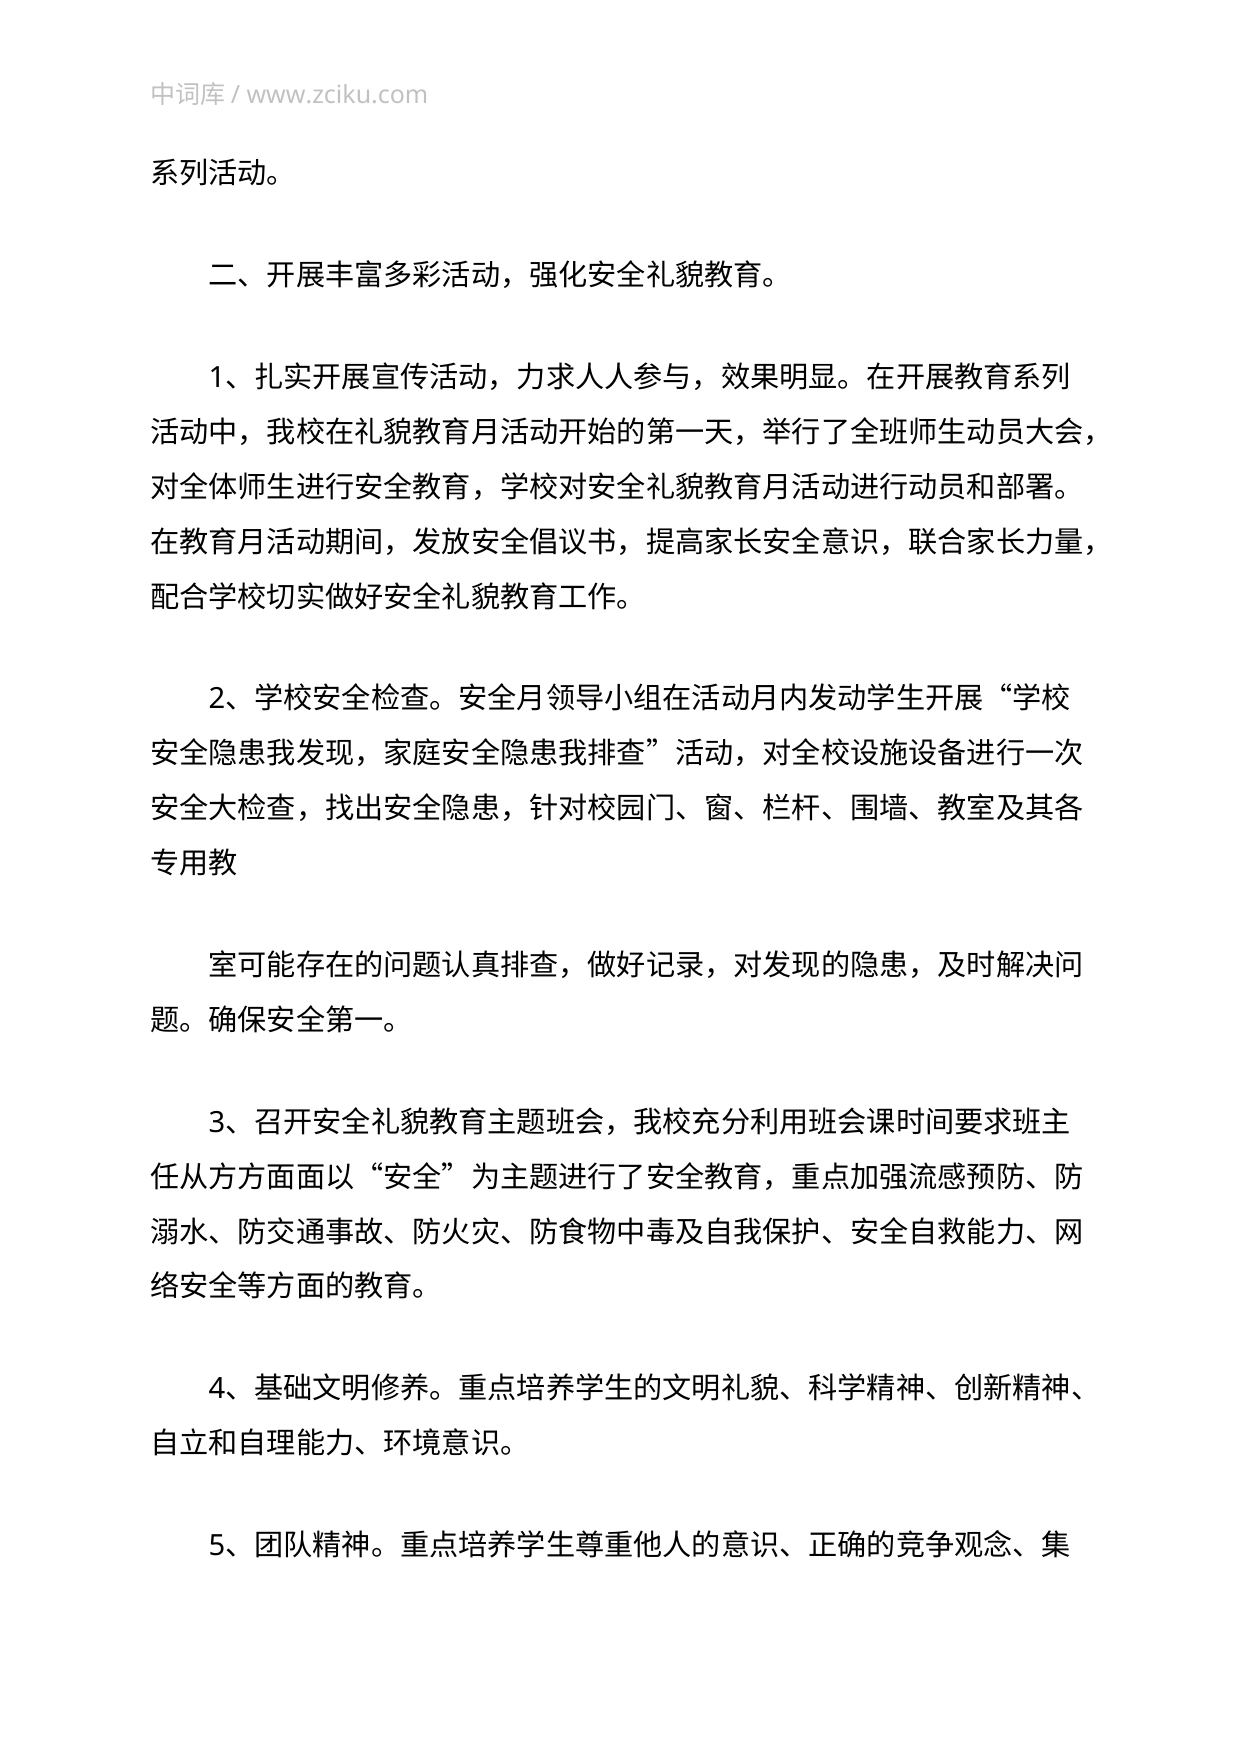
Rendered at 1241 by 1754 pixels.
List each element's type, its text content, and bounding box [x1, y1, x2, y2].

text 3、召开安全礼貌教育主题班会，我校充分利用班会课时间要求班主任从方方面面以“安全”为主题进行了安全教育，重点加强流感预防、防溺水、防交通事故、防火灾、防食物中毒及自我保护、安全自救能力、网络安全等方面的教育。 [150, 1098, 1090, 1305]
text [150, 1522, 1090, 1564]
text 2、学校安全检查。安全月领导小组在活动月内发动学生开展“学校安全隐患我发现，家庭安全隐患我排查”活动，对全校设施设备进行一次安全大检查，找出安全隐患，针对校园门、窗、栏杆、围墙、教室及其各专用教 [150, 675, 1090, 882]
text 二、开展丰富多彩活动，强化安全礼貌教育。 [150, 252, 1090, 294]
text 4、基础文明修养。重点培养学生的文明礼貌、科学精神、创新精神、自立和自理能力、环境意识。 [150, 1365, 1090, 1462]
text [150, 150, 1090, 192]
text 室可能存在的问题认真排查，做好记录，对发现的隐患，及时解决问题。确保安全第一。 [150, 942, 1090, 1039]
text 1、扎实开展宣传活动，力求人人参与，效果明显。在开展教育系列活动中，我校在礼貌教育月活动开始的第一天，举行了全班师生动员大会，对全体师生进行安全教育，学校对安全礼貌教育月活动进行动员和部署。在教育月活动期间，发放安全倡议书，提高家长安全意识，联合家长力量，配合学校切实做好安全礼貌教育工作。 [150, 353, 1090, 616]
